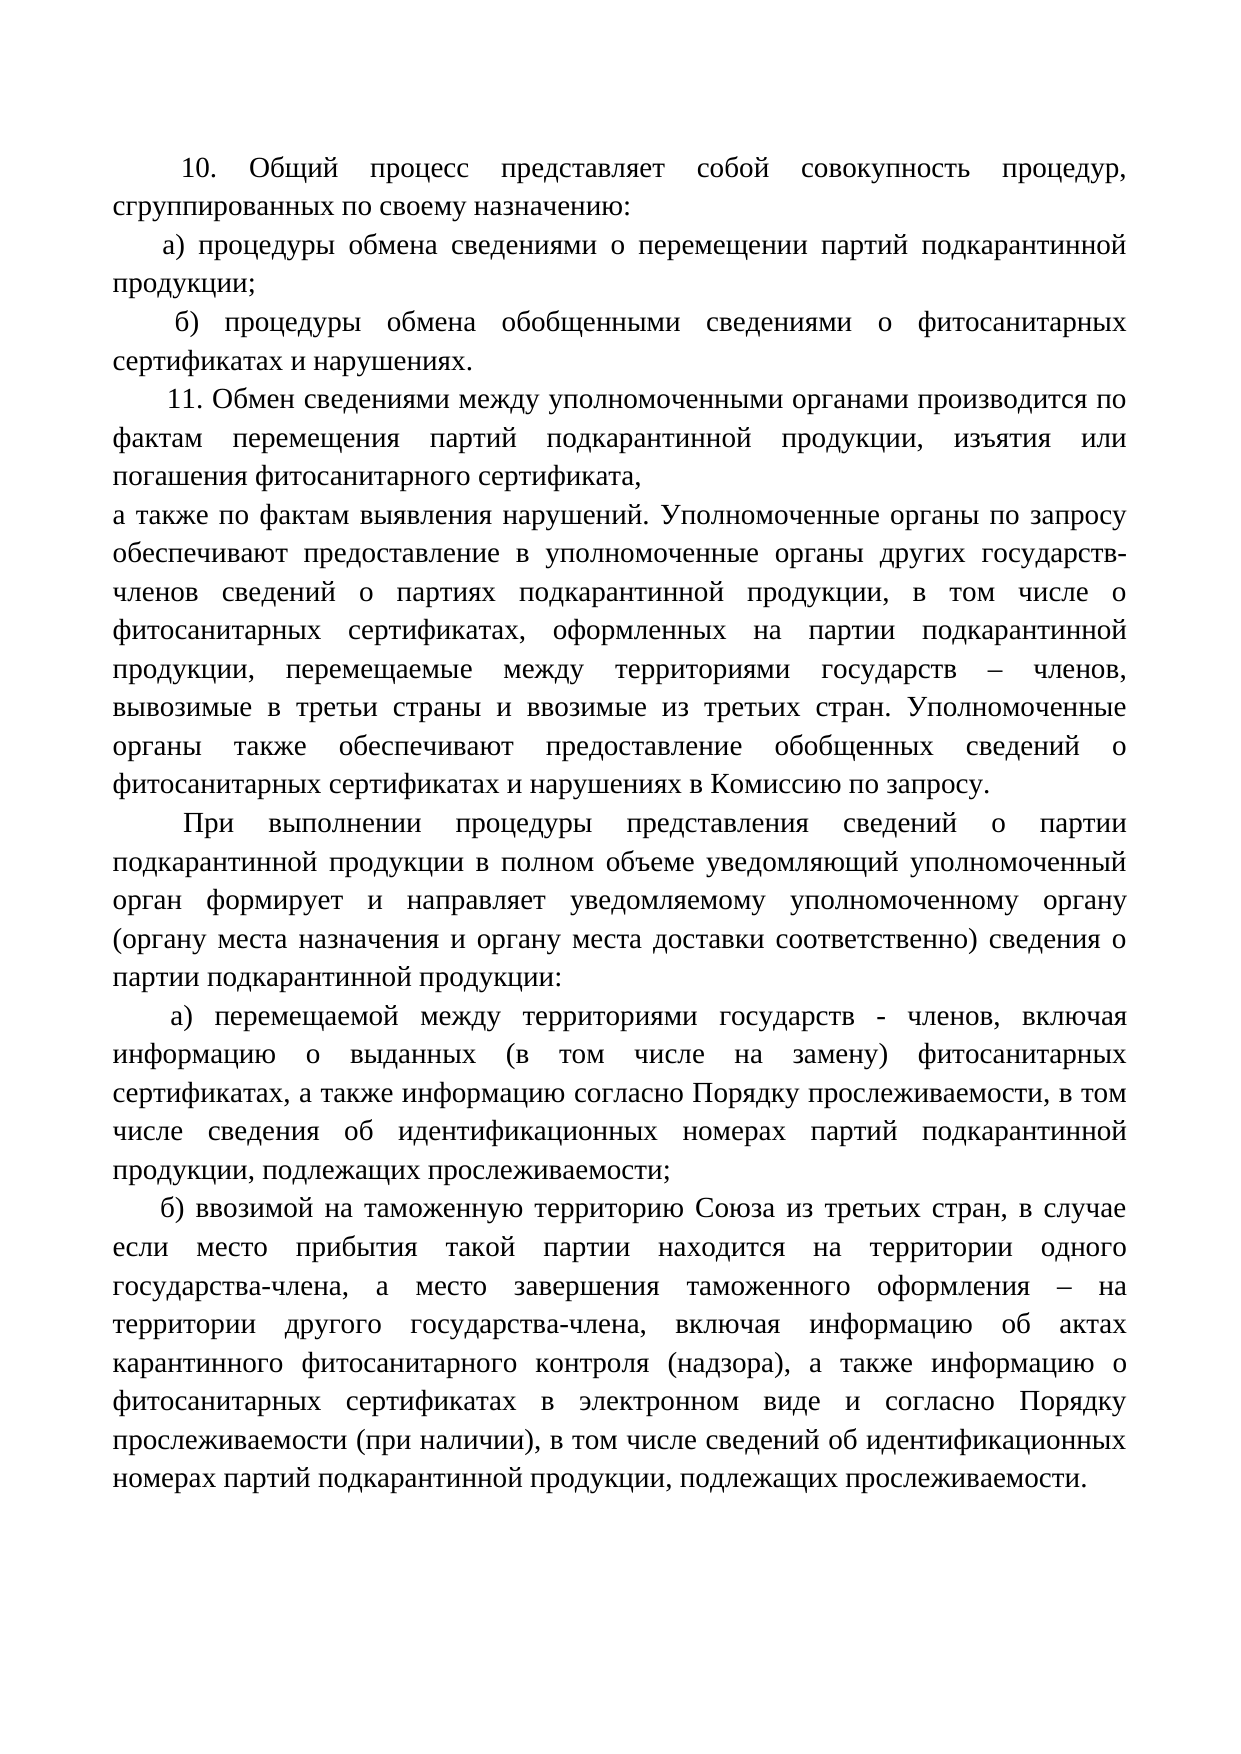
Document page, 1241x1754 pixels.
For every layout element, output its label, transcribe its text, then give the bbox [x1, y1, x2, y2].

text а также по фактам выявления нарушений. Уполномоченные органы по запросу обеспечивают предоставление в уполномоченные органы других государств-членов сведений о партиях подкарантинной продукции, в том числе о фитосанитарных сертификатах, оформленных на партии подкарантинной продукции, перемещаемые между территориями государств – членов, вывозимые в третьи страны и ввозимые из третьих стран. Уполномоченные органы также обеспечивают предоставление обобщенных сведений о фитосанитарных сертификатах и нарушениях в Комиссию по запросу. [112, 497, 1128, 800]
text б) процедуры обмена обобщенными сведениями о фитосанитарных сертификатах и нарушениях. [112, 304, 1128, 376]
text б) ввозимой на таможенную территорию Союза из третьих стран, в случае если место прибытия такой партии находится на территории одного государства-члена, а место завершения таможенного оформления – на территории другого государства-члена, включая информацию об актах карантинного фитосанитарного контроля (надзора), а также информацию о фитосанитарных сертификатах в электронном виде и согласно Порядку прослеживаемости (при наличии), в том числе сведений об идентификационных номерах партий подкарантинной продукции, подлежащих прослеживаемости. [112, 1191, 1128, 1494]
text а) процедуры обмена сведениями о перемещении партий подкарантинной продукции; [112, 227, 1128, 299]
text 10. Общий процесс представляет собой совокупность процедур, сгруппированных по своему назначению: [112, 150, 1128, 222]
text 11. Обмен сведениями между уполномоченными органами производится по фактам перемещения партий подкарантинной продукции, изъятия или погашения фитосанитарного сертификата, [112, 381, 1128, 492]
text При выполнении процедуры представления сведений о партии подкарантинной продукции в полном объеме уведомляющий уполномоченный орган формирует и направляет уведомляемому уполномоченному органу (органу места назначения и органу места доставки соответственно) сведения о партии подкарантинной продукции: [112, 805, 1128, 993]
text а) перемещаемой между территориями государств - членов, включая информацию о выданных (в том числе на замену) фитосанитарных сертификатах, а также информацию согласно Порядку прослеживаемости, в том числе сведения об идентификационных номерах партий подкарантинной продукции, подлежащих прослеживаемости; [112, 998, 1128, 1186]
